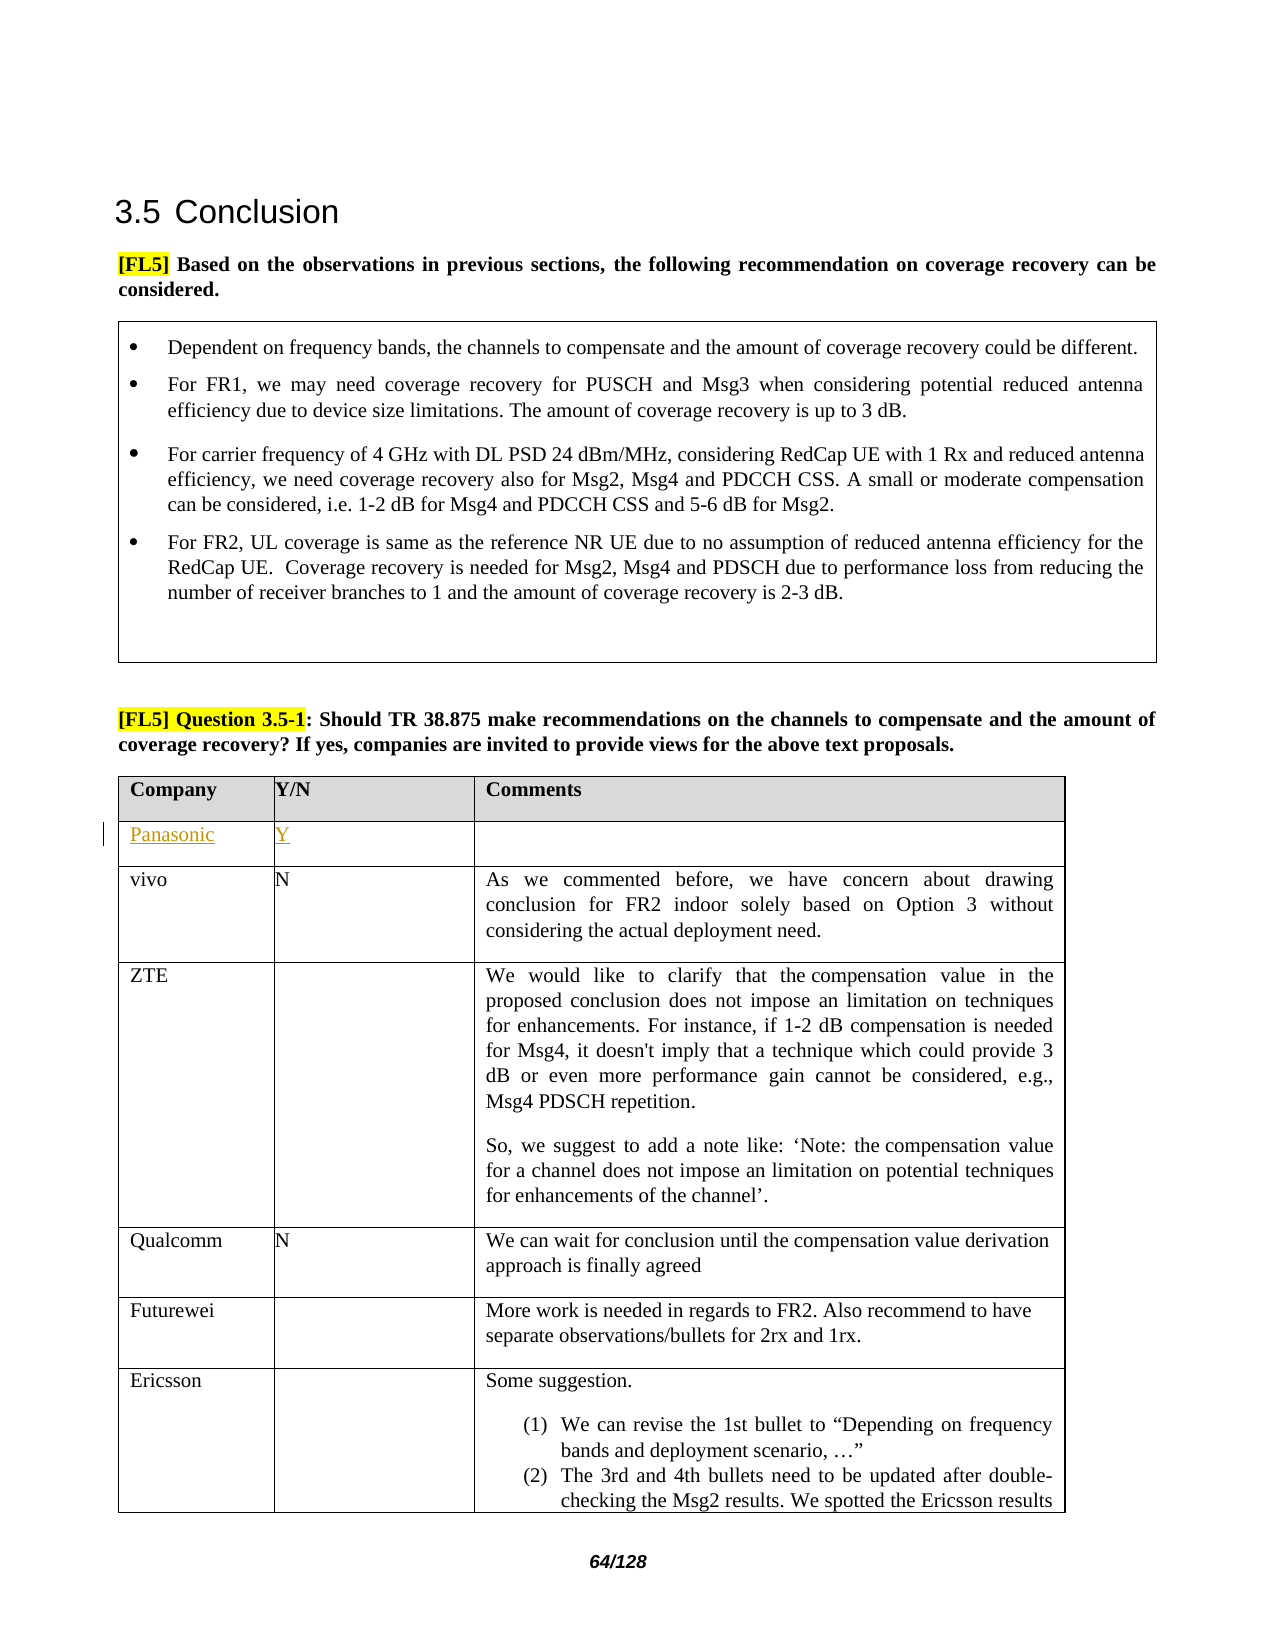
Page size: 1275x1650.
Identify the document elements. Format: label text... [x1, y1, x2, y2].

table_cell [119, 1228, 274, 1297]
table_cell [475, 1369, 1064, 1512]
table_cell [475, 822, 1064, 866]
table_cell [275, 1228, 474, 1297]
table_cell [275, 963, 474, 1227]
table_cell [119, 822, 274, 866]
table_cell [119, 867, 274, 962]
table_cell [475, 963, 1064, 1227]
text [FL5] Based on the observations in previous sections, the following recommendation on coverage recovery can be considered. [118, 252, 1157, 301]
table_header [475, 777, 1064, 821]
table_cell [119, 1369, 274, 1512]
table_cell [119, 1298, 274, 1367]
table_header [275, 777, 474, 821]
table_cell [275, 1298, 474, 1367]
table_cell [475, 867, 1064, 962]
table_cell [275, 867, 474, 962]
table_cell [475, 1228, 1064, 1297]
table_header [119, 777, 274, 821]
text [FL5] Question 3.5-1: Should TR 38.875 make recommendations on the channels to compensate and the amount of coverage recovery? If yes, companies are invited to provide views for the above text proposals. [118, 707, 1157, 756]
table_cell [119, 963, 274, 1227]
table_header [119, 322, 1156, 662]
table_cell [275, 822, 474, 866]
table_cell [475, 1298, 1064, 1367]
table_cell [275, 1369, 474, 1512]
subtitle Conclusion [114, 192, 1157, 230]
